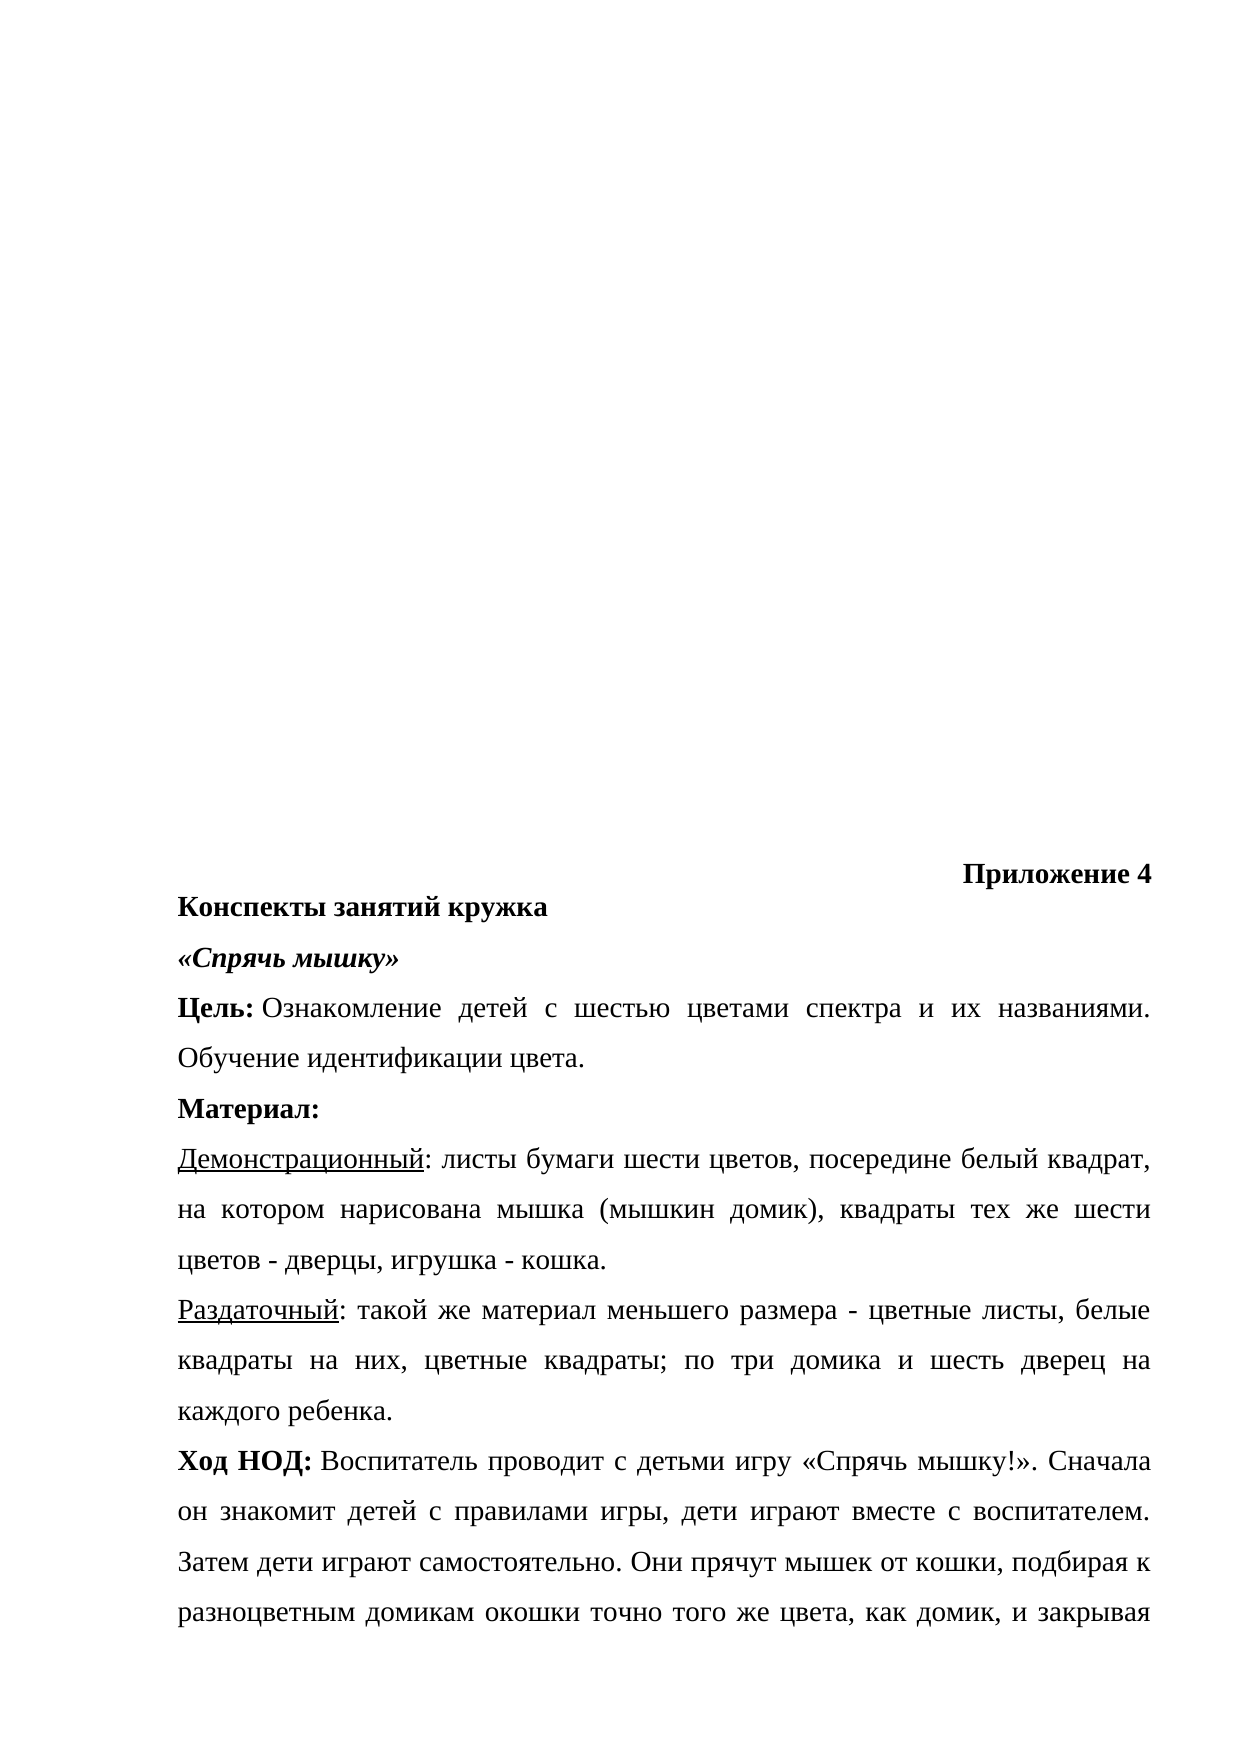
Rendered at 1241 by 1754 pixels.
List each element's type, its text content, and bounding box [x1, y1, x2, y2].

text «Спрячь мышку» [177, 940, 1152, 973]
text Раздаточный: такой же материал меньшего размера - цветные листы, белые квадраты на них, цветные квадраты; по три домика и шесть дверец на каждого ребенка. [177, 1292, 1152, 1426]
text Приложение 4 [215, 856, 1152, 889]
text Материал: [177, 1091, 1152, 1124]
text Цель: Ознакомление детей с шестью цветами спектра и их названиями. Обучение идентификации цвета. [177, 990, 1152, 1074]
text Демонстрационный: листы бумаги шести цветов, посередине белый квадрат, на котором нарисована мышка (мышкин домик), квадраты тех же шести цветов - дверцы, игрушка - кошка. [177, 1141, 1152, 1275]
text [177, 1443, 1152, 1627]
text Конспекты занятий кружка [177, 889, 1152, 923]
